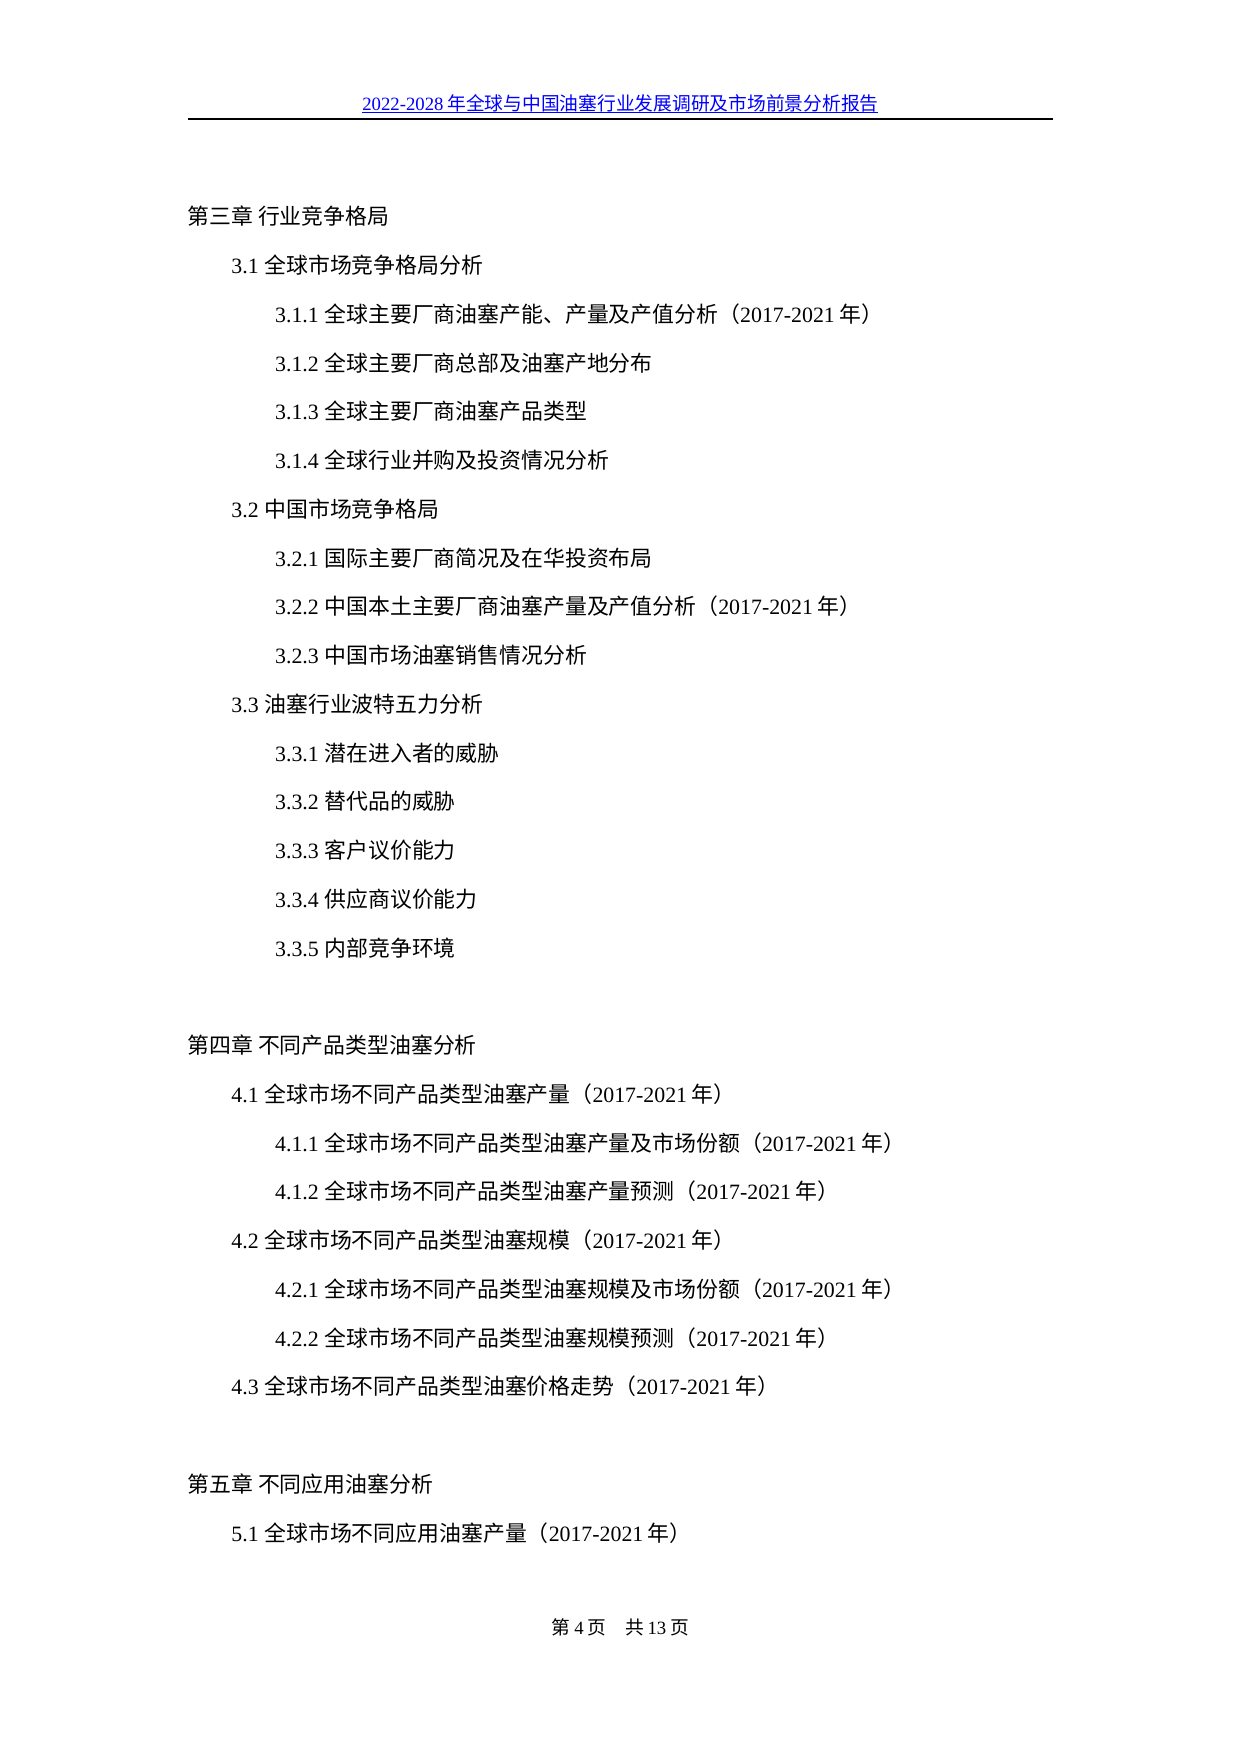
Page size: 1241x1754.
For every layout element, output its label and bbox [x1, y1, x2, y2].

text [187, 150, 1053, 1548]
